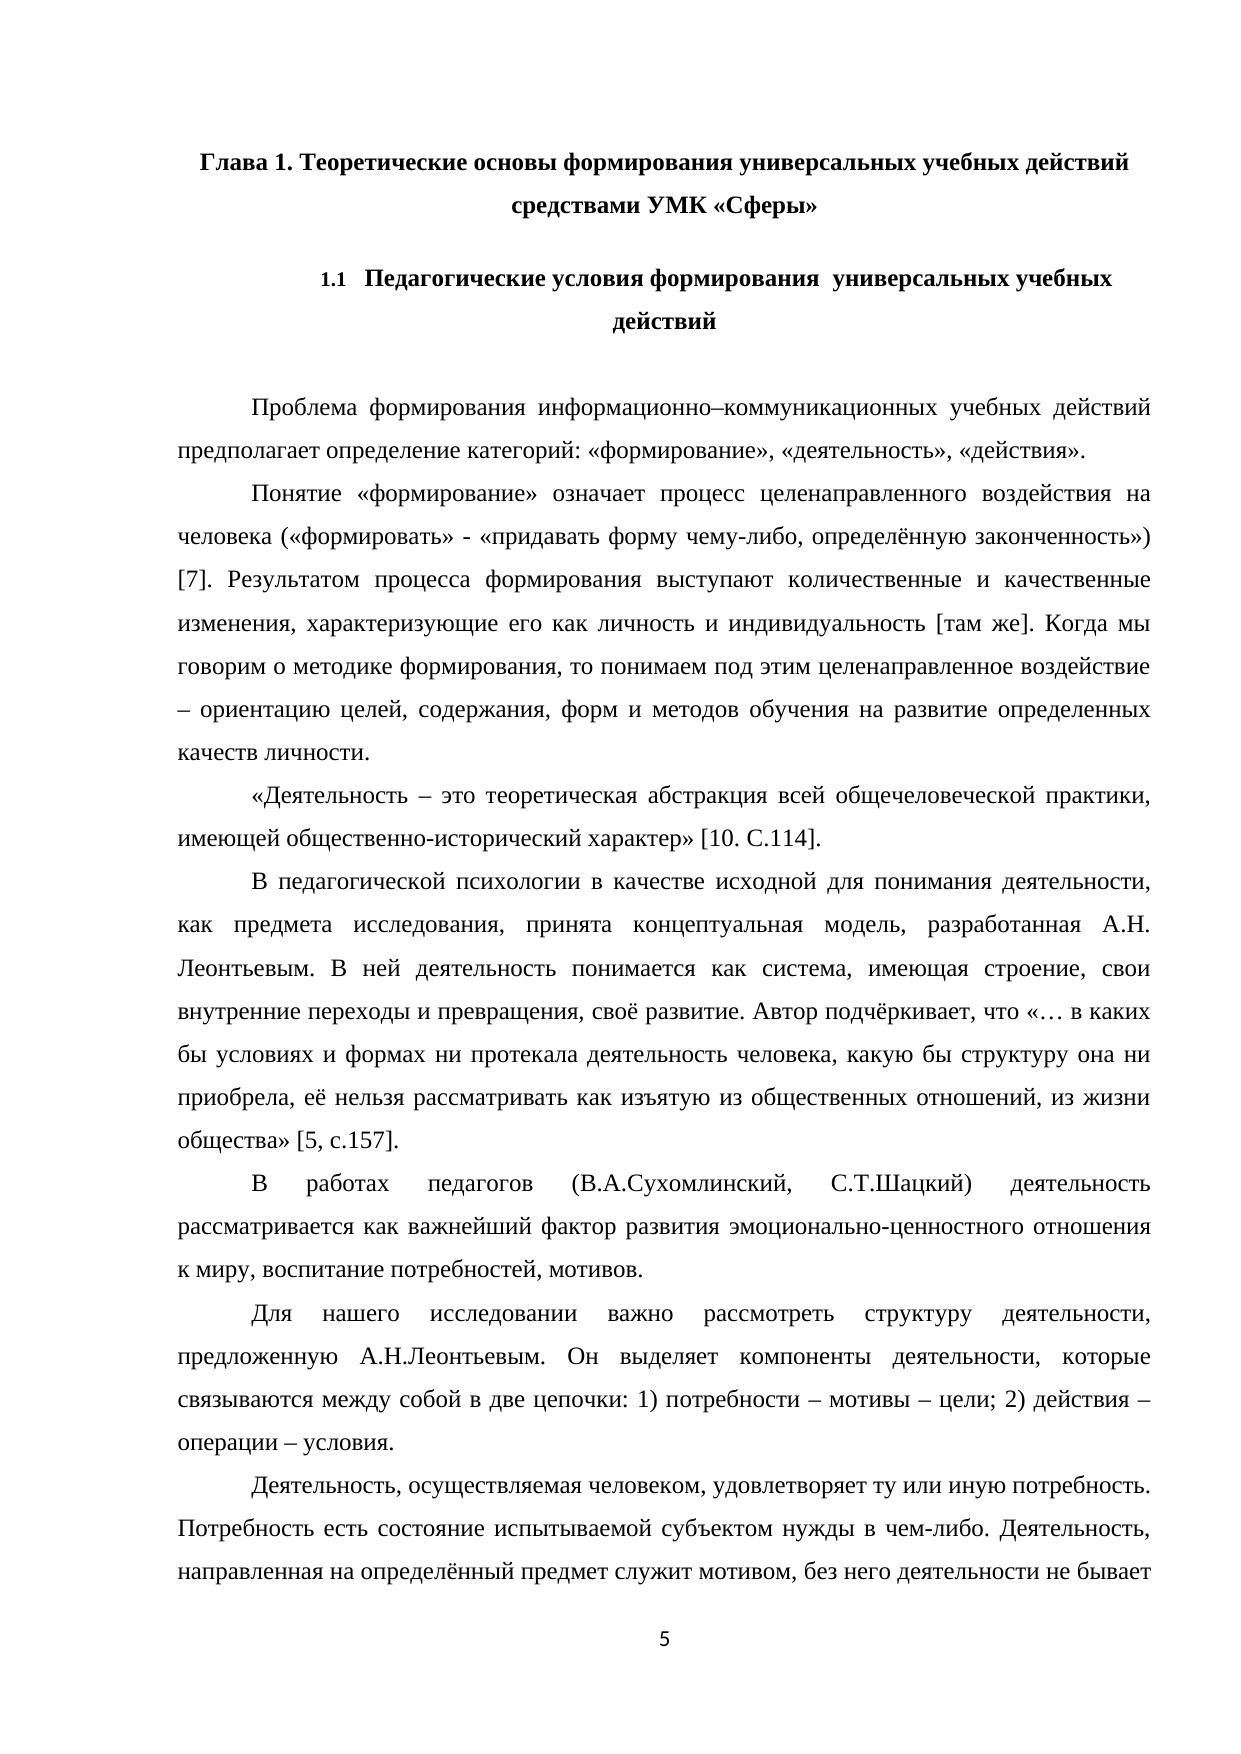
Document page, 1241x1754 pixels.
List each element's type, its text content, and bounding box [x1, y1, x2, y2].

list Педагогические условия формирования универсальных учебных действий [177, 263, 1152, 334]
list Понятие «формирование» означает процесс целенаправленного воздействия на человека («формировать» - «придавать форму чему-либо, определённую законченность») [7]. Результатом процесса формирования выступают количественные и качественные изменения, характеризующие его как личность и индивидуальность [там же]. Когда мы говорим о методике формирования, то понимаем под этим целенаправленное воздействие – ориентацию целей, содержания, форм и методов обучения на развитие определенных качеств личности. [177, 478, 1152, 766]
list В педагогической психологии в качестве исходной для понимания деятельности, как предмета исследования, принята концептуальная модель, разработанная А.Н. Леонтьевым. В ней деятельность понимается как система, имеющая строение, свои внутренние переходы и превращения, своё развитие. Автор подчёркивает, что «… в каких бы условиях и формах ни протекала деятельность человека, какую бы структуру она ни приобрела, её нельзя рассматривать как изъятую из общественных отношений, из жизни общества» [5, с.157]. [177, 866, 1152, 1154]
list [177, 1470, 1152, 1585]
list Для нашего исследовании важно рассмотреть структуру деятельности, предложенную А.Н.Леонтьевым. Он выделяет компоненты деятельности, которые связываются между собой в две цепочки: 1) потребности – мотивы – цели; 2) действия – операции – условия. [177, 1298, 1152, 1456]
text Глава 1. Теоретические основы формирования универсальных учебных действий средствами УМК «Сферы» [177, 147, 1152, 219]
list «Деятельность – это теоретическая абстракция всей общечеловеческой практики, имеющей общественно-исторический характер» [10. C.114]. [177, 780, 1152, 852]
list В работах педагогов (В.А.Сухомлинский, С.Т.Шацкий) деятельность рассматривается как важнейший фактор развития эмоционально-ценностного отношения к миру, воспитание потребностей, мотивов. [177, 1168, 1152, 1283]
list Проблема формирования информационно–коммуникационных учебных действий предполагает определение категорий: «формирование», «деятельность», «действия». [177, 392, 1152, 464]
